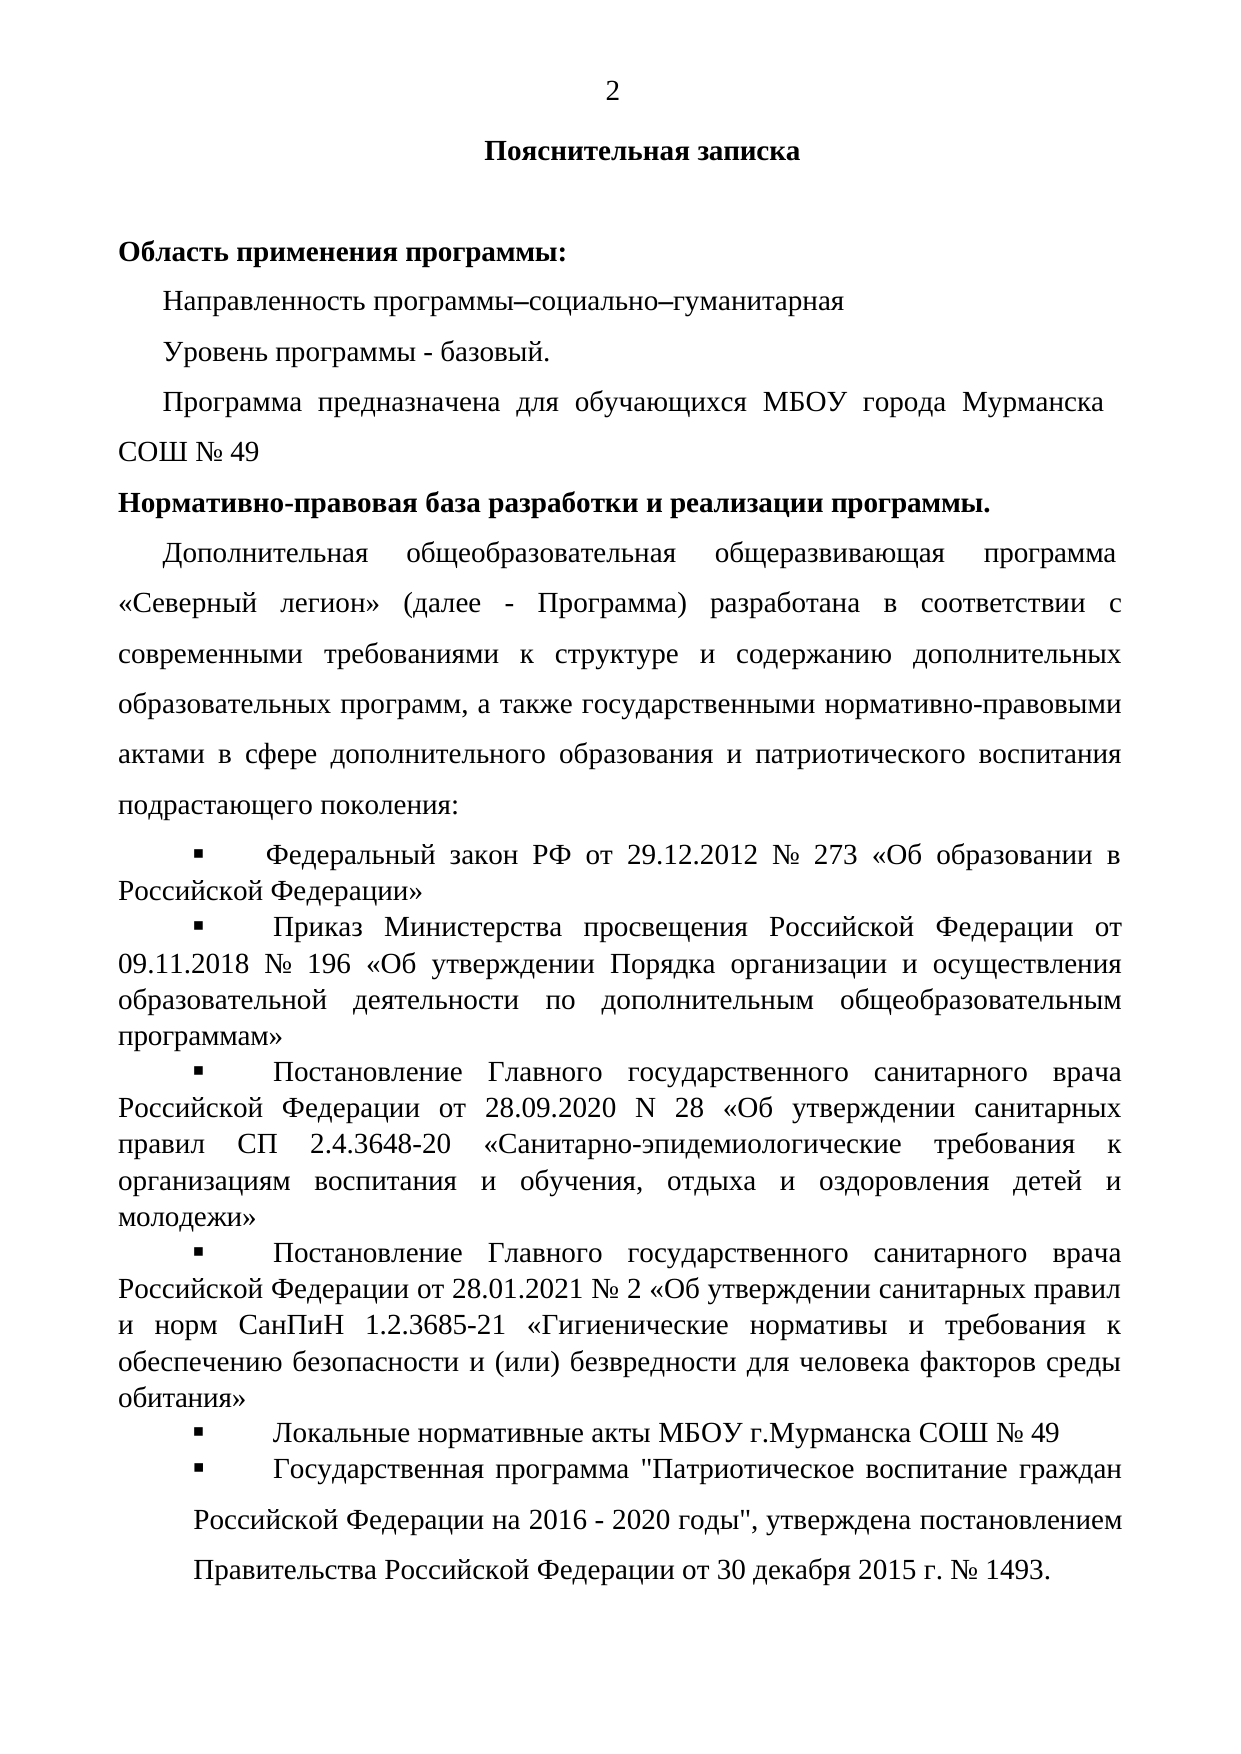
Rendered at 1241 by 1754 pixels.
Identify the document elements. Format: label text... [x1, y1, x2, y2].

text Направленность программы–социально–гуманитарная Уровень программы - базовый. [162, 283, 945, 367]
subtitle Нормативно-правовая база разработки и реализации программы. [118, 485, 1144, 519]
text Программа предназначена для обучающихся МБОУ города Мурманска СОШ № 49 [118, 384, 1144, 468]
text Область применения программы: [118, 234, 1144, 267]
list Федеральный закон РФ от 29.12.2012 № 273 «Об образовании в Российской Федерации» [118, 837, 1122, 907]
subtitle Пояснительная записка [169, 133, 1116, 166]
list Приказ Министерства просвещения Российской Федерации от 09.11.2018 № 196 «Об утверждении Порядка организации и осуществления образовательной деятельности по дополнительным общеобразовательным программам» [118, 909, 1123, 1052]
text «Северный легион» (далее - Программа) разработана в соответствии с современными требованиями к структуре и содержанию дополнительных образовательных программ, а также государственными нормативно-правовыми актами в сфере дополнительного образования и патриотического воспитания подрастающего поколения: [118, 586, 1122, 820]
text Дополнительная общеобразовательная общеразвивающая программа [162, 535, 1144, 568]
list Постановление Главного государственного санитарного врача Российской Федерации от 28.09.2020 N 28 «Об утверждении санитарных правил СП 2.4.3648-20 «Санитарно-эпидемиологические требования к организациям воспитания и обучения, отдыха и оздоровления детей и молодежи» [118, 1054, 1122, 1232]
list Государственная программа "Патриотическое воспитание граждан Российской Федерации на 2016 - 2020 годы", утверждена постановлением Правительства Российской Федерации от 30 декабря 2015 г. № 1493. [192, 1452, 1122, 1586]
list Локальные нормативные акты МБОУ г.Мурманска СОШ № 49 [192, 1416, 1144, 1449]
list Постановление Главного государственного санитарного врача Российской Федерации от 28.01.2021 № 2 «Об утверждении санитарных правил и норм СанПиН 1.2.3685-21 «Гигиенические нормативы и требования к обеспечению безопасности и (или) безвредности для человека факторов среды обитания» [118, 1235, 1122, 1413]
